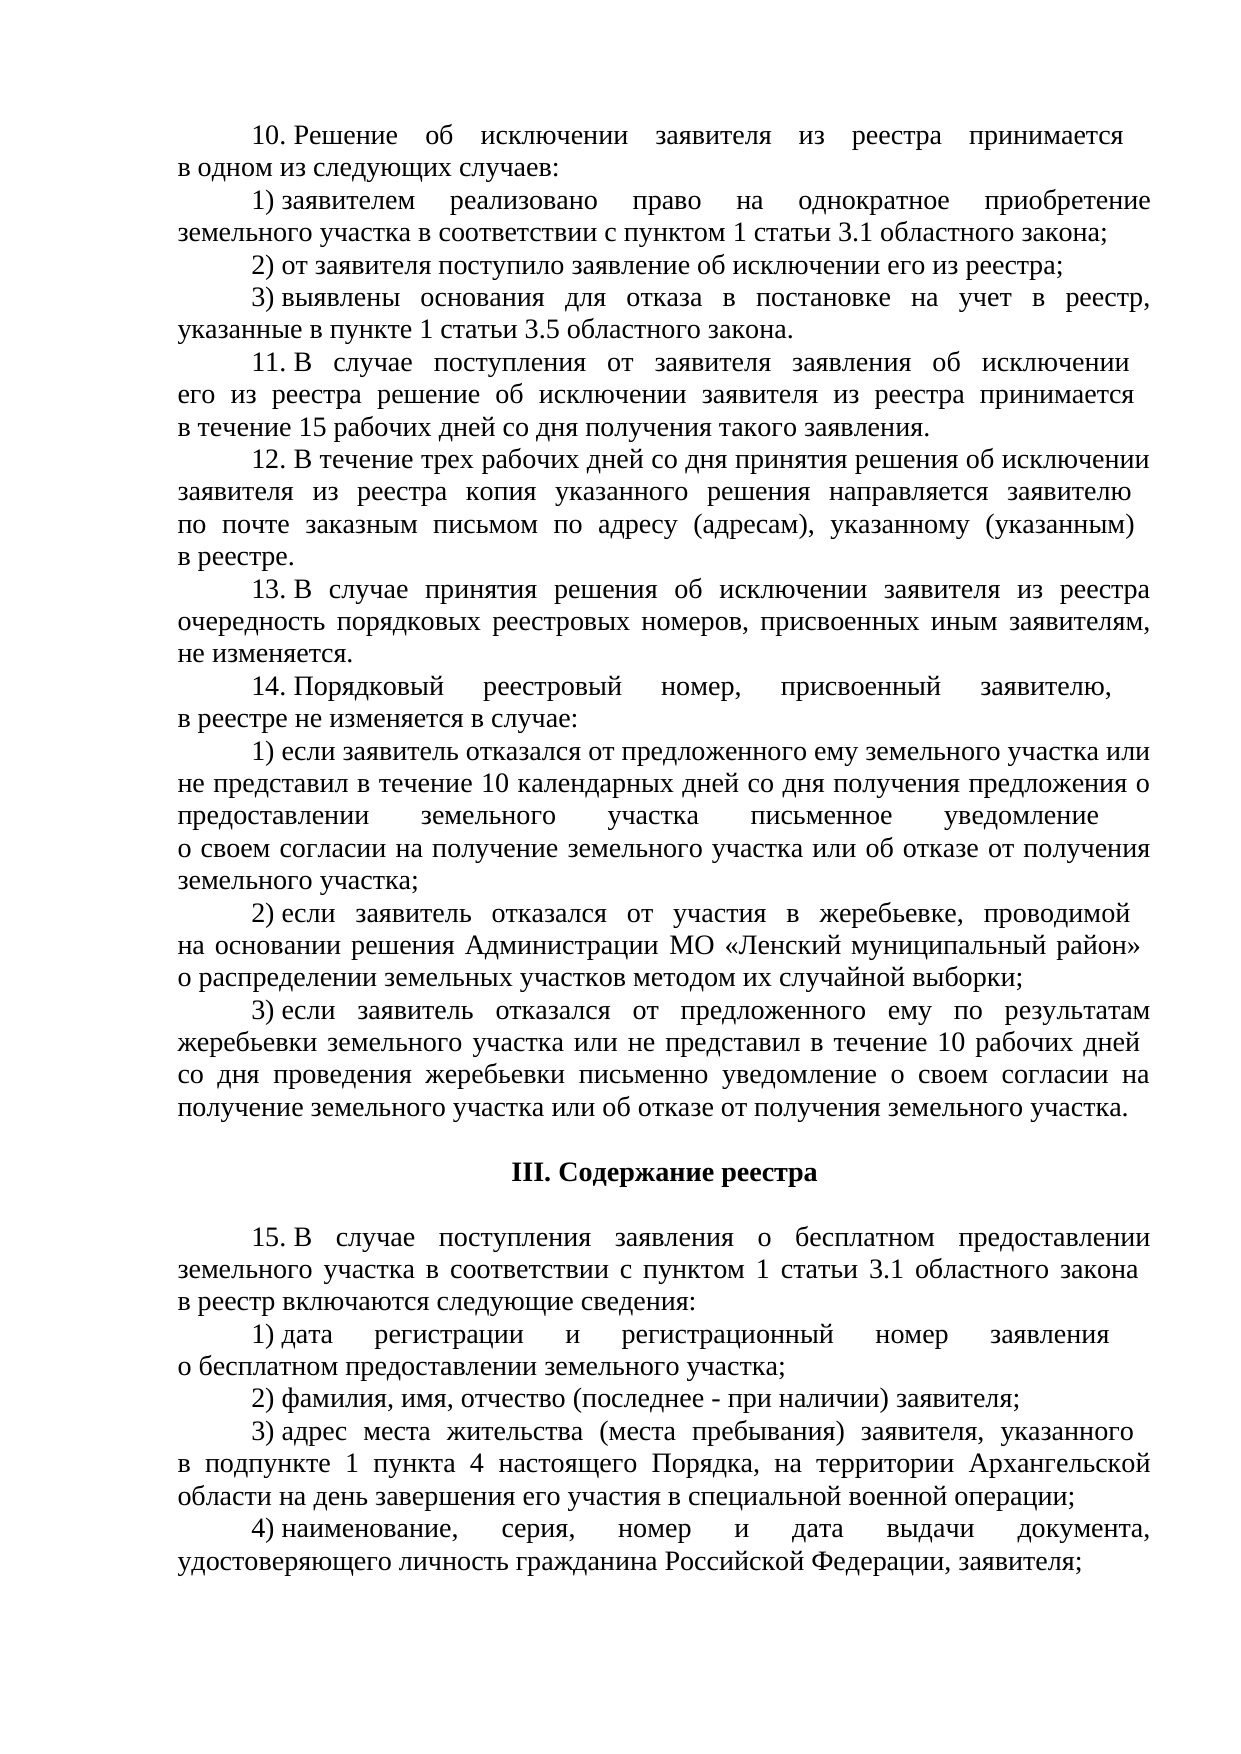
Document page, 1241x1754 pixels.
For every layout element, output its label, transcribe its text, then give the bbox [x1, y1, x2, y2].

list В течение трех рабочих дней со дня принятия решения об исключении заявителя из реестра копия указанного решения направляется заявителю по почте заказным письмом по адресу (адресам), указанному (указанным) в реестре. [177, 442, 1152, 572]
list В случае поступления от заявителя заявления об исключении его из реестра решение об исключении заявителя из реестра принимается в течение 15 рабочих дней со дня получения такого заявления. [177, 345, 1152, 442]
title Содержание реестра [177, 1155, 1152, 1187]
list В случае принятия решения об исключении заявителя из реестра очередность порядковых реестровых номеров, присвоенных иным заявителям, не изменяется. [177, 572, 1152, 669]
list от заявителя поступило заявление об исключении его из реестра; [177, 248, 1152, 280]
list если заявитель отказался от участия в жеребьевке, проводимой на основании решения Администрации МО «Ленский муниципальный район» о распределении земельных участков методом их случайной выборки; [177, 896, 1152, 993]
list Решение об исключении заявителя из реестра принимается в одном из следующих случаев: [177, 118, 1152, 183]
list наименование, серия, номер и дата выдачи документа, удостоверяющего личность гражданина Российской Федерации, заявителя; [177, 1511, 1152, 1576]
list заявителем реализовано право на однократное приобретение земельного участка в соответствии с пунктом 1 статьи 3.1 областного закона; [177, 183, 1152, 248]
list адрес места жительства (места пребывания) заявителя, указанного в подпункте 1 пункта 4 настоящего Порядка, на территории Архангельской области на день завершения его участия в специальной военной операции; [177, 1414, 1152, 1511]
list фамилия, имя, отчество (последнее - при наличии) заявителя; [177, 1382, 1152, 1414]
list выявлены основания для отказа в постановке на учет в реестр, указанные в пункте 1 статьи 3.5 областного закона. [177, 280, 1152, 345]
list если заявитель отказался от предложенного ему земельного участка или не представил в течение 10 календарных дней со дня получения предложения о предоставлении земельного участка письменное уведомление о своем согласии на получение земельного участка или об отказе от получения земельного участка; [177, 734, 1152, 896]
list Порядковый реестровый номер, присвоенный заявителю, в реестре не изменяется в случае: [177, 669, 1152, 734]
list дата регистрации и регистрационный номер заявления о бесплатном предоставлении земельного участка; [177, 1317, 1152, 1382]
list В случае поступления заявления о бесплатном предоставлении земельного участка в соответствии с пунктом 1 статьи 3.1 областного закона в реестр включаются следующие сведения: [177, 1219, 1152, 1317]
list если заявитель отказался от предложенного ему по результатам жеребьевки земельного участка или не представил в течение 10 рабочих дней со дня проведения жеребьевки письменно уведомление о своем согласии на получение земельного участка или об отказе от получения земельного участка. [177, 993, 1152, 1122]
